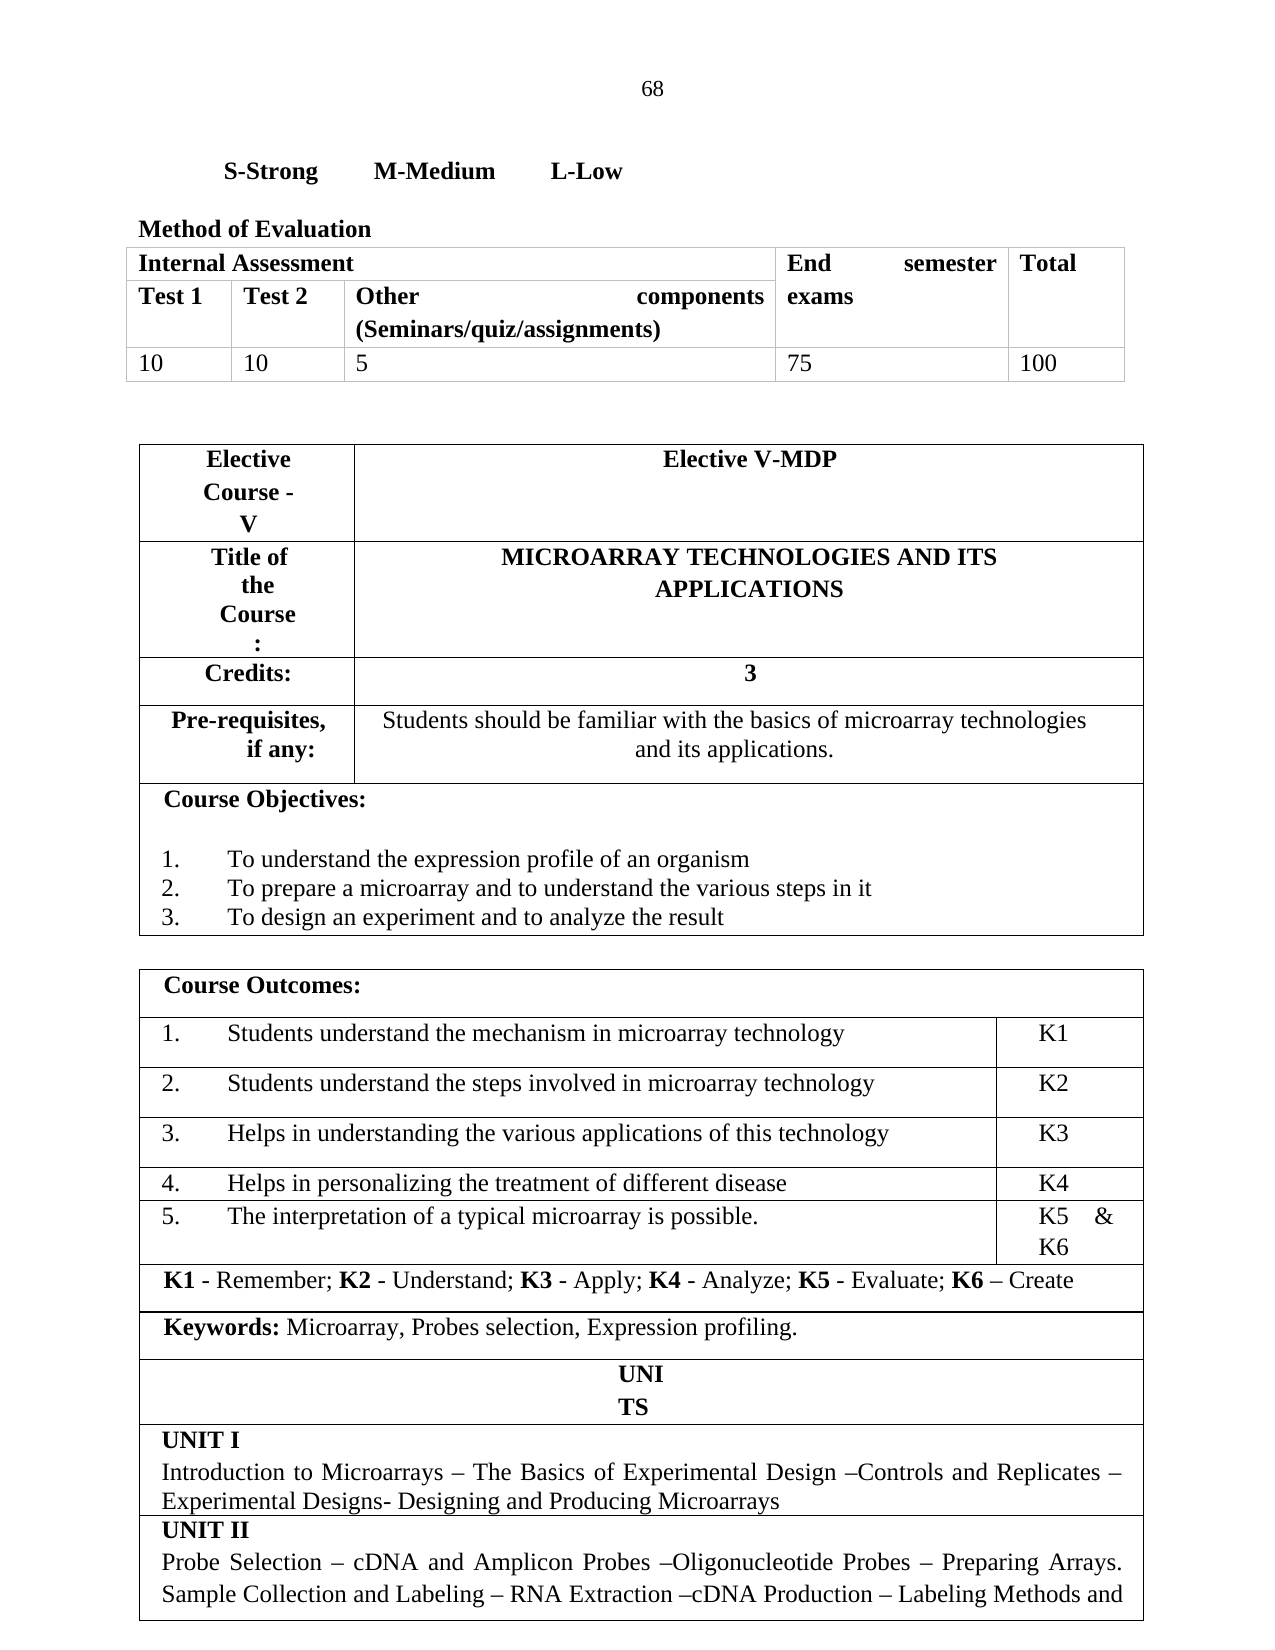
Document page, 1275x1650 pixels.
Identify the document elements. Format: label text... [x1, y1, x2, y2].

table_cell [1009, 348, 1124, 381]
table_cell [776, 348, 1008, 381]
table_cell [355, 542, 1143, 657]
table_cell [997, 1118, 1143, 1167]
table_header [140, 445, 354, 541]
text Method of Evaluation [138, 214, 1167, 242]
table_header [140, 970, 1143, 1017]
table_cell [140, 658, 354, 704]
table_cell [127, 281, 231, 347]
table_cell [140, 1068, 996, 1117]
text S-Strong M-Medium L-Low [223, 156, 1167, 185]
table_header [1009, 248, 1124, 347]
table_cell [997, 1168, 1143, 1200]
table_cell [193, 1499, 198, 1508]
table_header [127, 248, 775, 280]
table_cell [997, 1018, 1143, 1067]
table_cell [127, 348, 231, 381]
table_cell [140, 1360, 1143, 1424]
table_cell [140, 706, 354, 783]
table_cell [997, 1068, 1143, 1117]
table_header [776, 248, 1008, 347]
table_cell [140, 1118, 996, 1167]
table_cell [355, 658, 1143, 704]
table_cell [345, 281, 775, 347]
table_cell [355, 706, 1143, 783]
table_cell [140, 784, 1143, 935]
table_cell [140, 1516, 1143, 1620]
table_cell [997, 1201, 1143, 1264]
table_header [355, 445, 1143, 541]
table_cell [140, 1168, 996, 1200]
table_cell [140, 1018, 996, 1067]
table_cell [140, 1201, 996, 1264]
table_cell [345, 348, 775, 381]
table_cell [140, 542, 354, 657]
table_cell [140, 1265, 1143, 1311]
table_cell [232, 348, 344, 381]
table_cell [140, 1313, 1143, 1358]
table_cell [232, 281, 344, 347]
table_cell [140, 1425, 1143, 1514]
